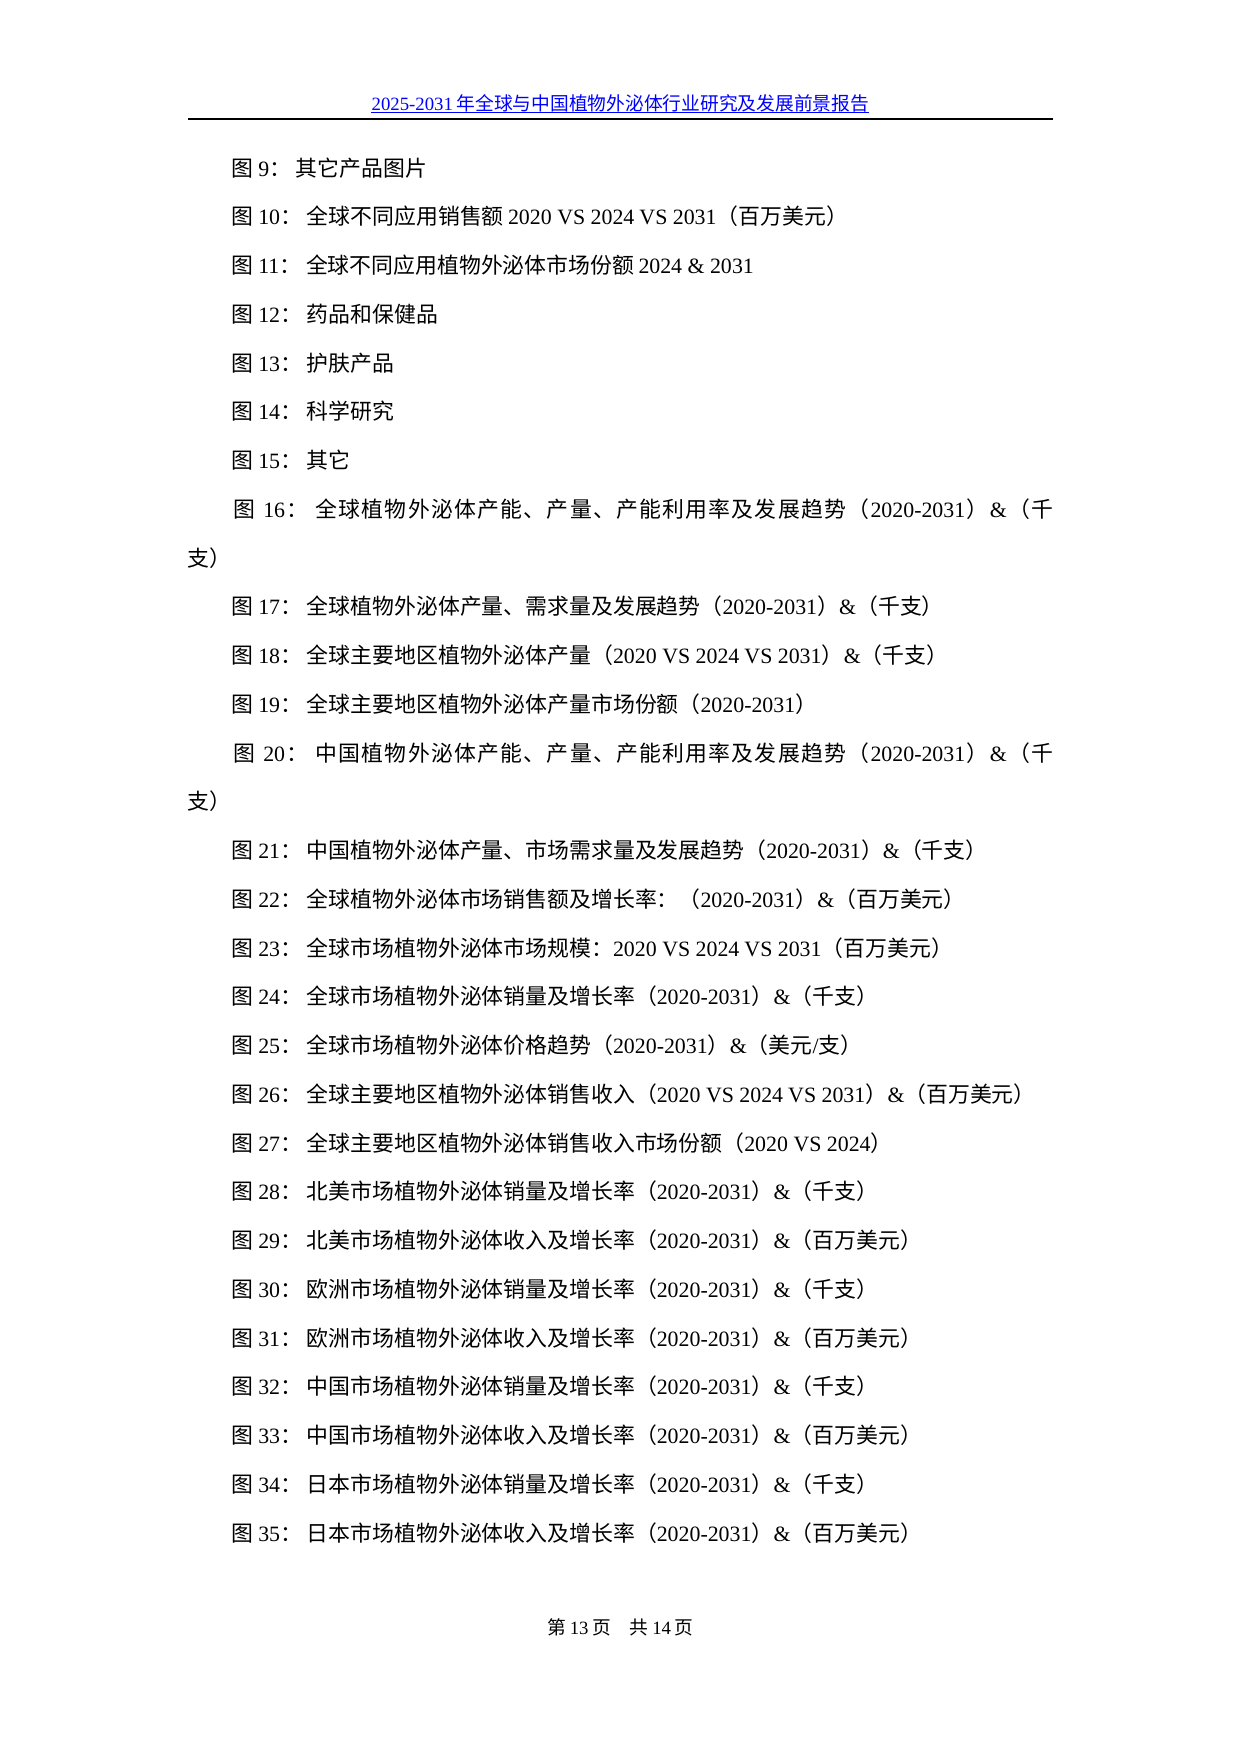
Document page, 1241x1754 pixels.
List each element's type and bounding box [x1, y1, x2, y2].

text [187, 150, 1053, 1548]
